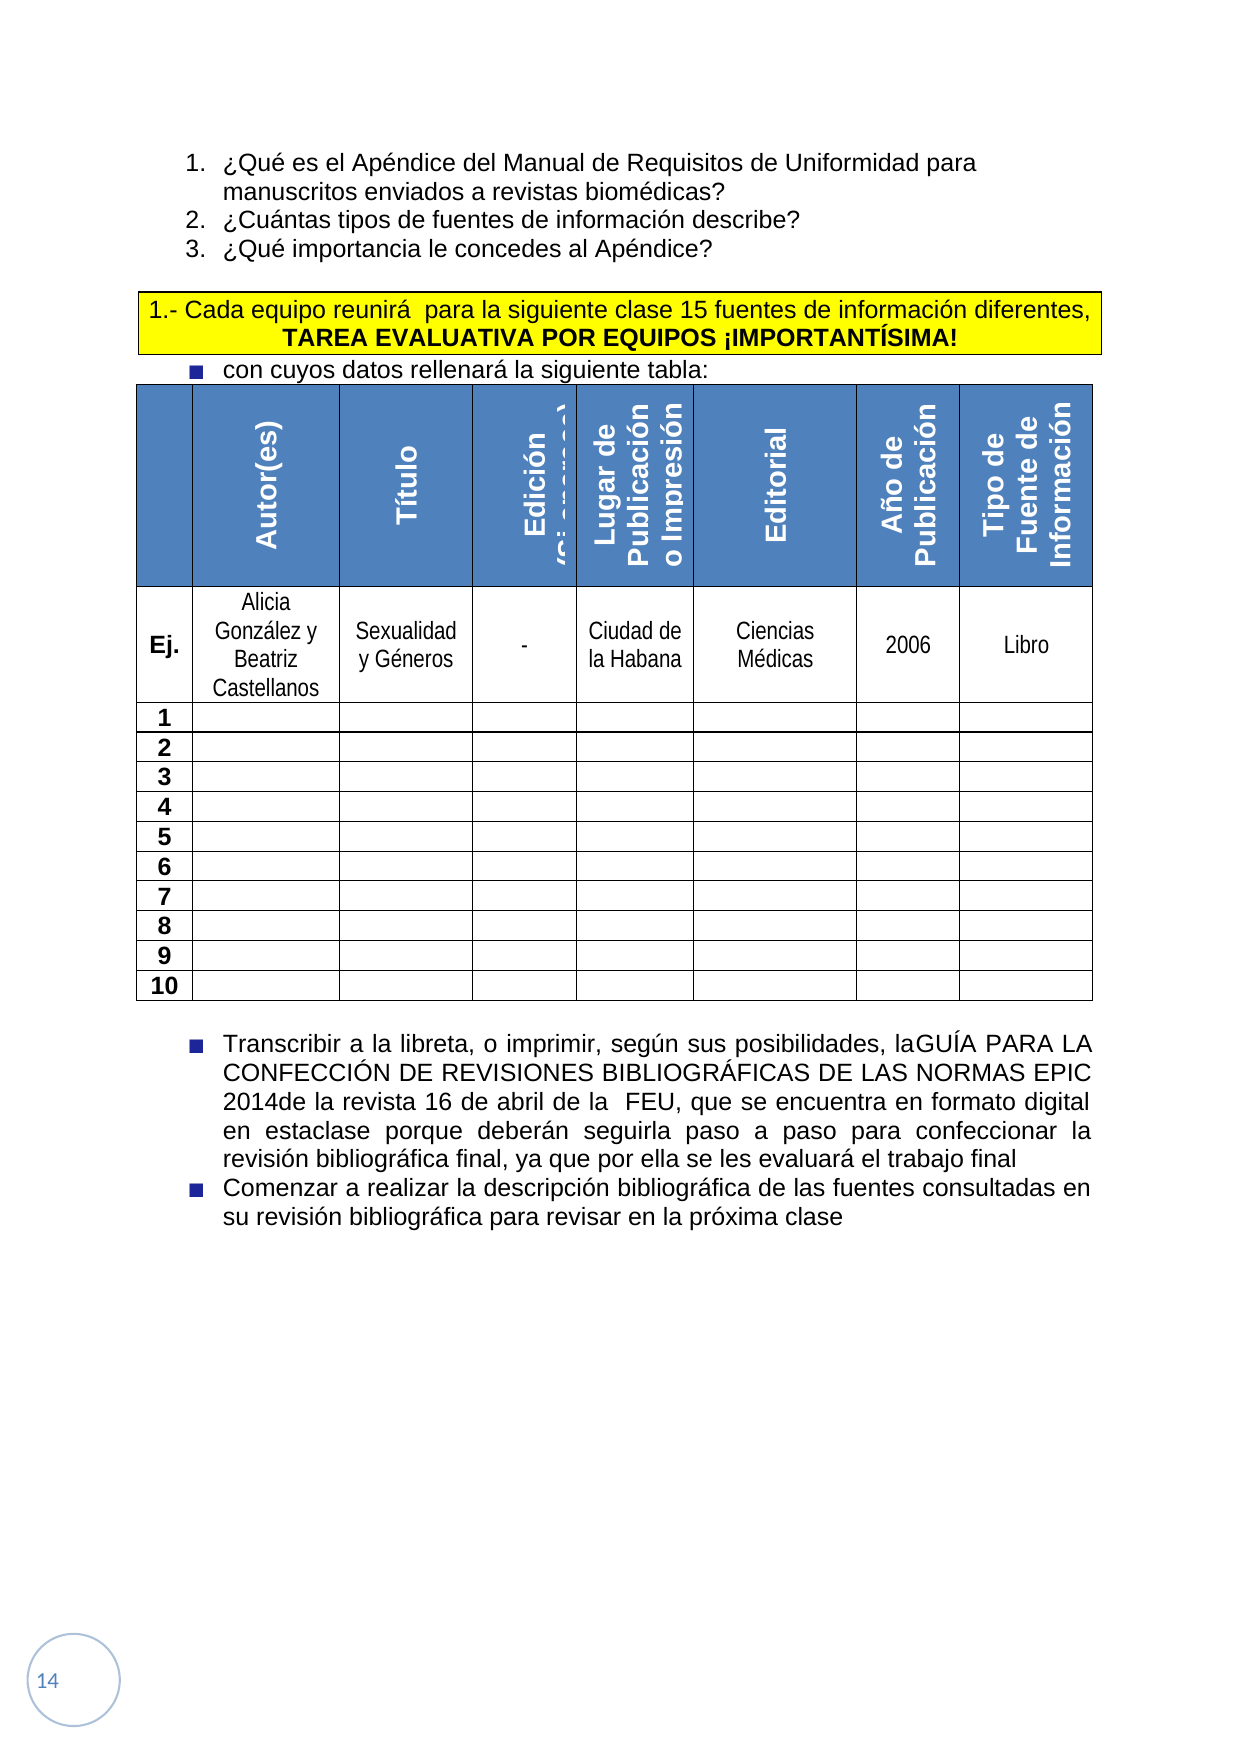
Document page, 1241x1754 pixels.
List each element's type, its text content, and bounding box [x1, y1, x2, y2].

table_cell [473, 762, 576, 791]
table_cell [857, 733, 959, 761]
text 1.- Cada equipo reunirá para la siguiente clase 15 fuentes de información diferentes, TAREA EVALUATIVA POR EQUIPOS ¡IMPORTANTÍSIMA! [139, 293, 1101, 354]
table_cell Ciencias Médicas [694, 587, 856, 702]
table_cell [473, 792, 576, 821]
table_cell [694, 852, 856, 880]
table_cell [960, 822, 1092, 851]
table_cell [694, 703, 856, 731]
table_cell [857, 762, 959, 791]
table_cell - [473, 587, 576, 702]
picture [186, 1036, 203, 1053]
list con cuyos datos rellenará la siguiente tabla: [185, 355, 1092, 384]
table_cell [577, 822, 693, 851]
table_cell [577, 792, 693, 821]
table_cell [694, 733, 856, 761]
table_cell [473, 911, 576, 940]
table_cell [857, 941, 959, 970]
list ¿Qué importancia le concedes al Apéndice? [185, 234, 1092, 263]
table_cell [857, 911, 959, 940]
table_header Año de Publicación [857, 385, 959, 586]
table_cell [960, 881, 1092, 910]
table_cell [473, 881, 576, 910]
table_cell Ciudad de la Habana [577, 587, 693, 702]
table_cell [577, 733, 693, 761]
table_cell [577, 762, 693, 791]
table_cell 5 [137, 822, 192, 851]
table_header [137, 385, 192, 586]
table_cell [857, 792, 959, 821]
table_cell 2 [137, 733, 192, 761]
table_cell [960, 762, 1092, 791]
list ¿Cuántas tipos de fuentes de información describe? [185, 205, 1092, 234]
table_cell [340, 822, 472, 851]
table_cell [577, 881, 693, 910]
table_cell [857, 703, 959, 731]
table_cell [340, 852, 472, 880]
table_cell [193, 822, 339, 851]
table_cell [577, 941, 693, 970]
table_cell [857, 822, 959, 851]
table_cell 6 [137, 852, 192, 880]
table_cell [694, 971, 856, 999]
table_cell [473, 733, 576, 761]
table_cell [577, 971, 693, 999]
table_cell [340, 762, 472, 791]
table_header Edición (Si aparece) [473, 385, 576, 586]
table_cell [473, 971, 576, 999]
table_cell [473, 941, 576, 970]
table_header Autor(es) [193, 385, 339, 586]
table_cell Libro [960, 587, 1092, 702]
table_cell [694, 911, 856, 940]
table_cell [577, 703, 693, 731]
table_cell [193, 733, 339, 761]
table_cell [473, 822, 576, 851]
table_cell 2006 [857, 587, 959, 702]
table_cell Sexualidad y Géneros [340, 587, 472, 702]
table_cell [960, 852, 1092, 880]
table_cell [960, 733, 1092, 761]
table_cell [193, 941, 339, 970]
table_cell [857, 971, 959, 999]
table_cell 10 [137, 971, 192, 999]
table_cell [193, 971, 339, 999]
table_cell Ej. [137, 587, 192, 702]
table_cell [473, 703, 576, 731]
picture [186, 1180, 203, 1197]
table_cell 3 [137, 762, 192, 791]
table_cell [340, 703, 472, 731]
table_cell [694, 822, 856, 851]
table_cell [193, 911, 339, 940]
table_cell [694, 792, 856, 821]
table_cell [340, 971, 472, 999]
table_cell [694, 941, 856, 970]
table_cell [340, 792, 472, 821]
table_cell [694, 881, 856, 910]
table_cell 1 [137, 703, 192, 731]
table_cell [577, 852, 693, 880]
table_cell [193, 703, 339, 731]
table_cell [193, 792, 339, 821]
table_cell [193, 881, 339, 910]
table_cell [960, 971, 1092, 999]
table_cell [340, 881, 472, 910]
table_cell 9 [137, 941, 192, 970]
picture [186, 362, 203, 379]
list Comenzar a realizar la descripción bibliográfica de las fuentes consultadas en su revisión bibliográfica para revisar en la próxima clase [185, 1173, 1092, 1231]
table_header Tipo de Fuente de Información [960, 385, 1092, 586]
table_cell [960, 941, 1092, 970]
table_header Lugar de Publicación o Impresión [577, 385, 693, 586]
table_cell [340, 911, 472, 940]
table_cell [193, 852, 339, 880]
table_cell [960, 792, 1092, 821]
table_cell [857, 881, 959, 910]
table_cell [577, 911, 693, 940]
table_cell 4 [137, 792, 192, 821]
table_cell Alicia González y Beatriz Castellanos [193, 587, 339, 702]
table_cell [340, 941, 472, 970]
table_header Título [340, 385, 472, 586]
table_cell 7 [137, 881, 192, 910]
list Transcribir a la libreta, o imprimir, según sus posibilidades, laGUÍA PARA LA CONFECCIÓN DE REVISIONES BIBLIOGRÁFICAS DE LAS NORMAS EPIC 2014de la revista 16 de abril de , que se encuentra en formato digital en estaclase porque deberán seguirla paso a paso para confeccionar la revisión bibliográfica final, ya que por ella se les evaluará el trabajo final [185, 1029, 1092, 1173]
list ¿Qué es el Apéndice del Manual de Requisitos de Uniformidad para manuscritos enviados a revistas biomédicas? [185, 148, 1092, 205]
table_cell [473, 852, 576, 880]
table_cell [960, 703, 1092, 731]
table_cell 8 [137, 911, 192, 940]
table_cell [193, 762, 339, 791]
table_cell [694, 762, 856, 791]
table_cell [340, 733, 472, 761]
table_cell [857, 852, 959, 880]
table_header Editorial [694, 385, 856, 586]
table_cell [960, 911, 1092, 940]
